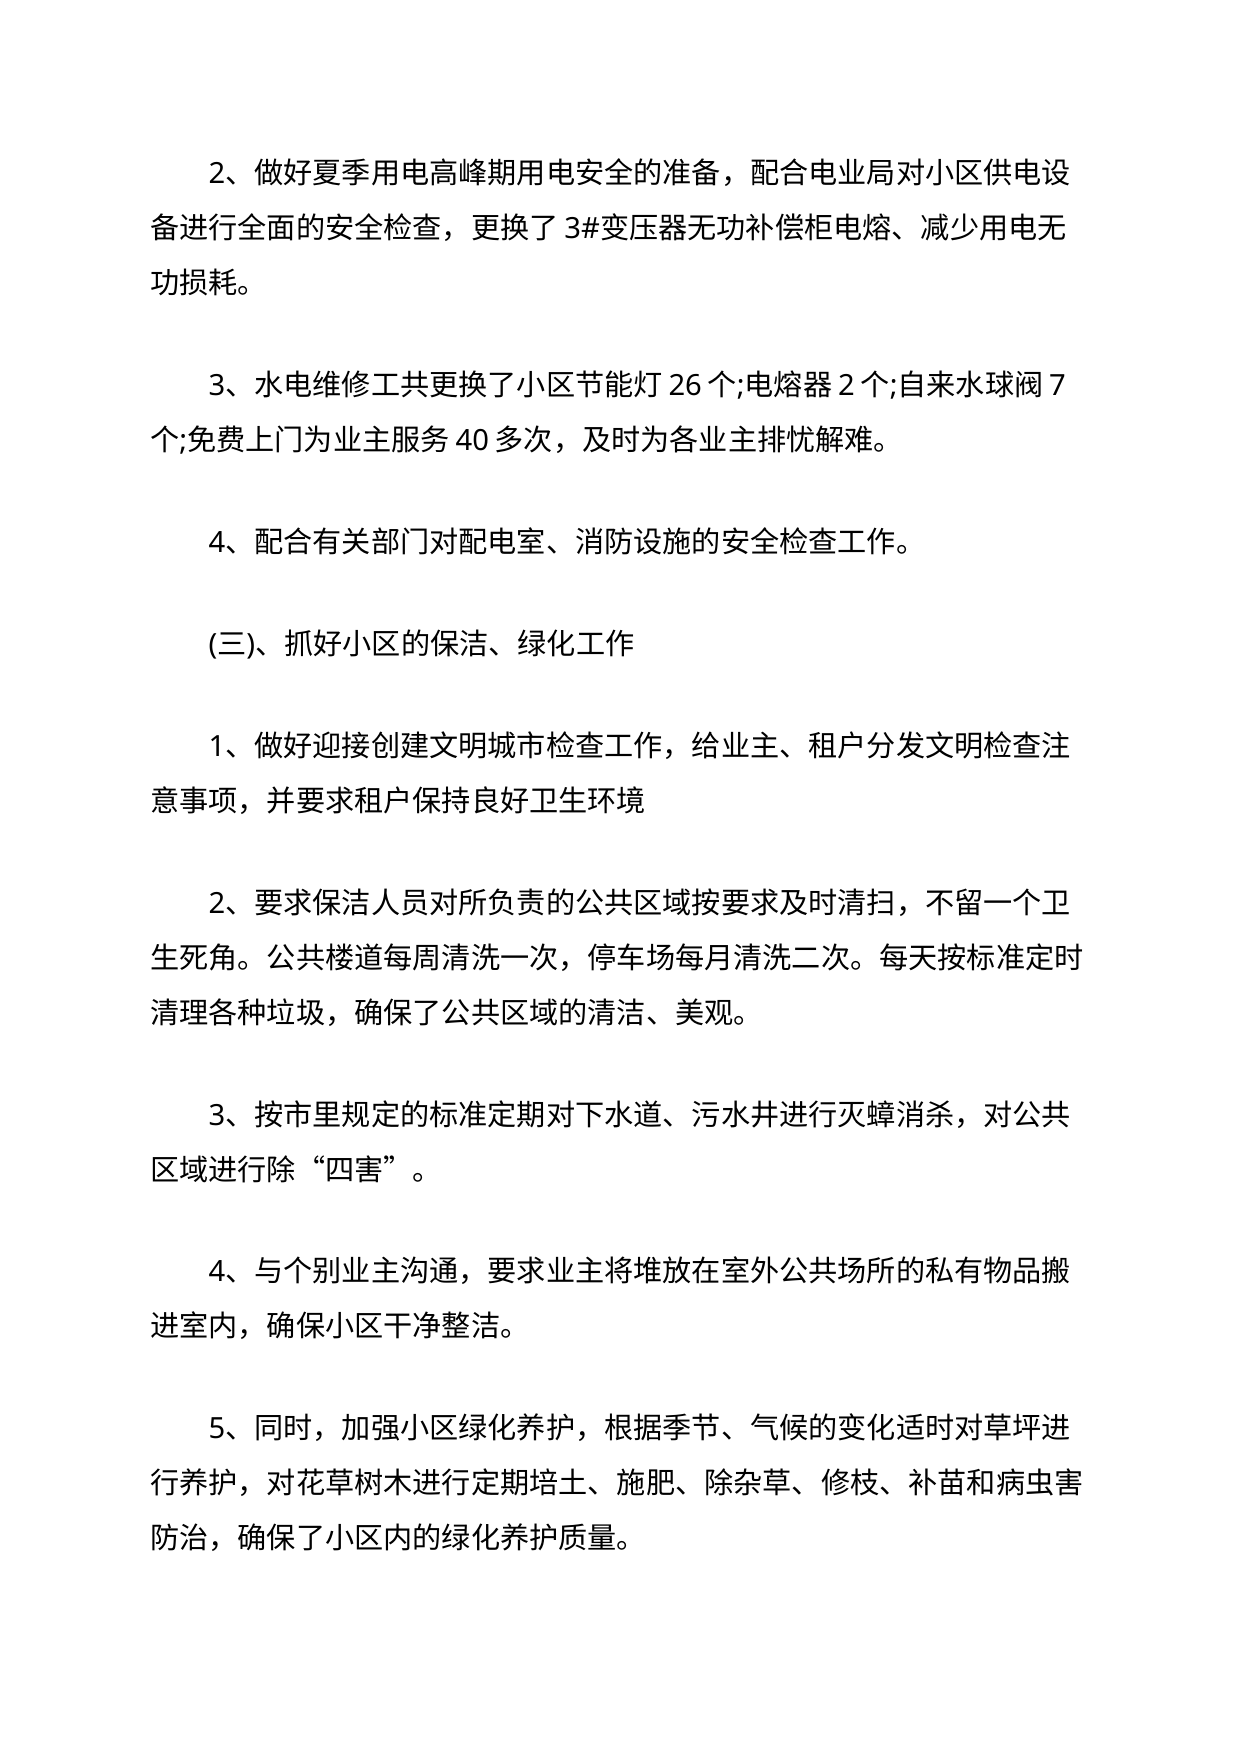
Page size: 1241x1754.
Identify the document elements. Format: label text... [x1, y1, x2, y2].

text 5、同时，加强小区绿化养护，根据季节、气候的变化适时对草坪进行养护，对花草树木进行定期培土、施肥、除杂草、修枝、补苗和病虫害防治，确保了小区内的绿化养护质量。 [150, 1405, 1090, 1557]
text 4、配合有关部门对配电室、消防设施的安全检查工作。 [150, 519, 1090, 561]
text 2、要求保洁人员对所负责的公共区域按要求及时清扫，不留一个卫生死角。公共楼道每周清洗一次，停车场每月清洗二次。每天按标准定时清理各种垃圾，确保了公共区域的清洁、美观。 [150, 879, 1090, 1032]
text (三)、抓好小区的保洁、绿化工作 [150, 621, 1090, 663]
text 3、按市里规定的标准定期对下水道、污水井进行灭蟑消杀，对公共区域进行除“四害”。 [150, 1091, 1090, 1188]
text 2、做好夏季用电高峰期用电安全的准备，配合电业局对小区供电设备进行全面的安全检查，更换了3#变压器无功补偿柜电熔、减少用电无功损耗。 [150, 150, 1090, 302]
text 1、做好迎接创建文明城市检查工作，给业主、租户分发文明检查注意事项，并要求租户保持良好卫生环境 [150, 723, 1090, 820]
text 4、与个别业主沟通，要求业主将堆放在室外公共场所的私有物品搬进室内，确保小区干净整洁。 [150, 1248, 1090, 1345]
text 3、水电维修工共更换了小区节能灯26个;电熔器2个;自来水球阀7个;免费上门为业主服务40多次，及时为各业主排忧解难。 [150, 362, 1090, 459]
